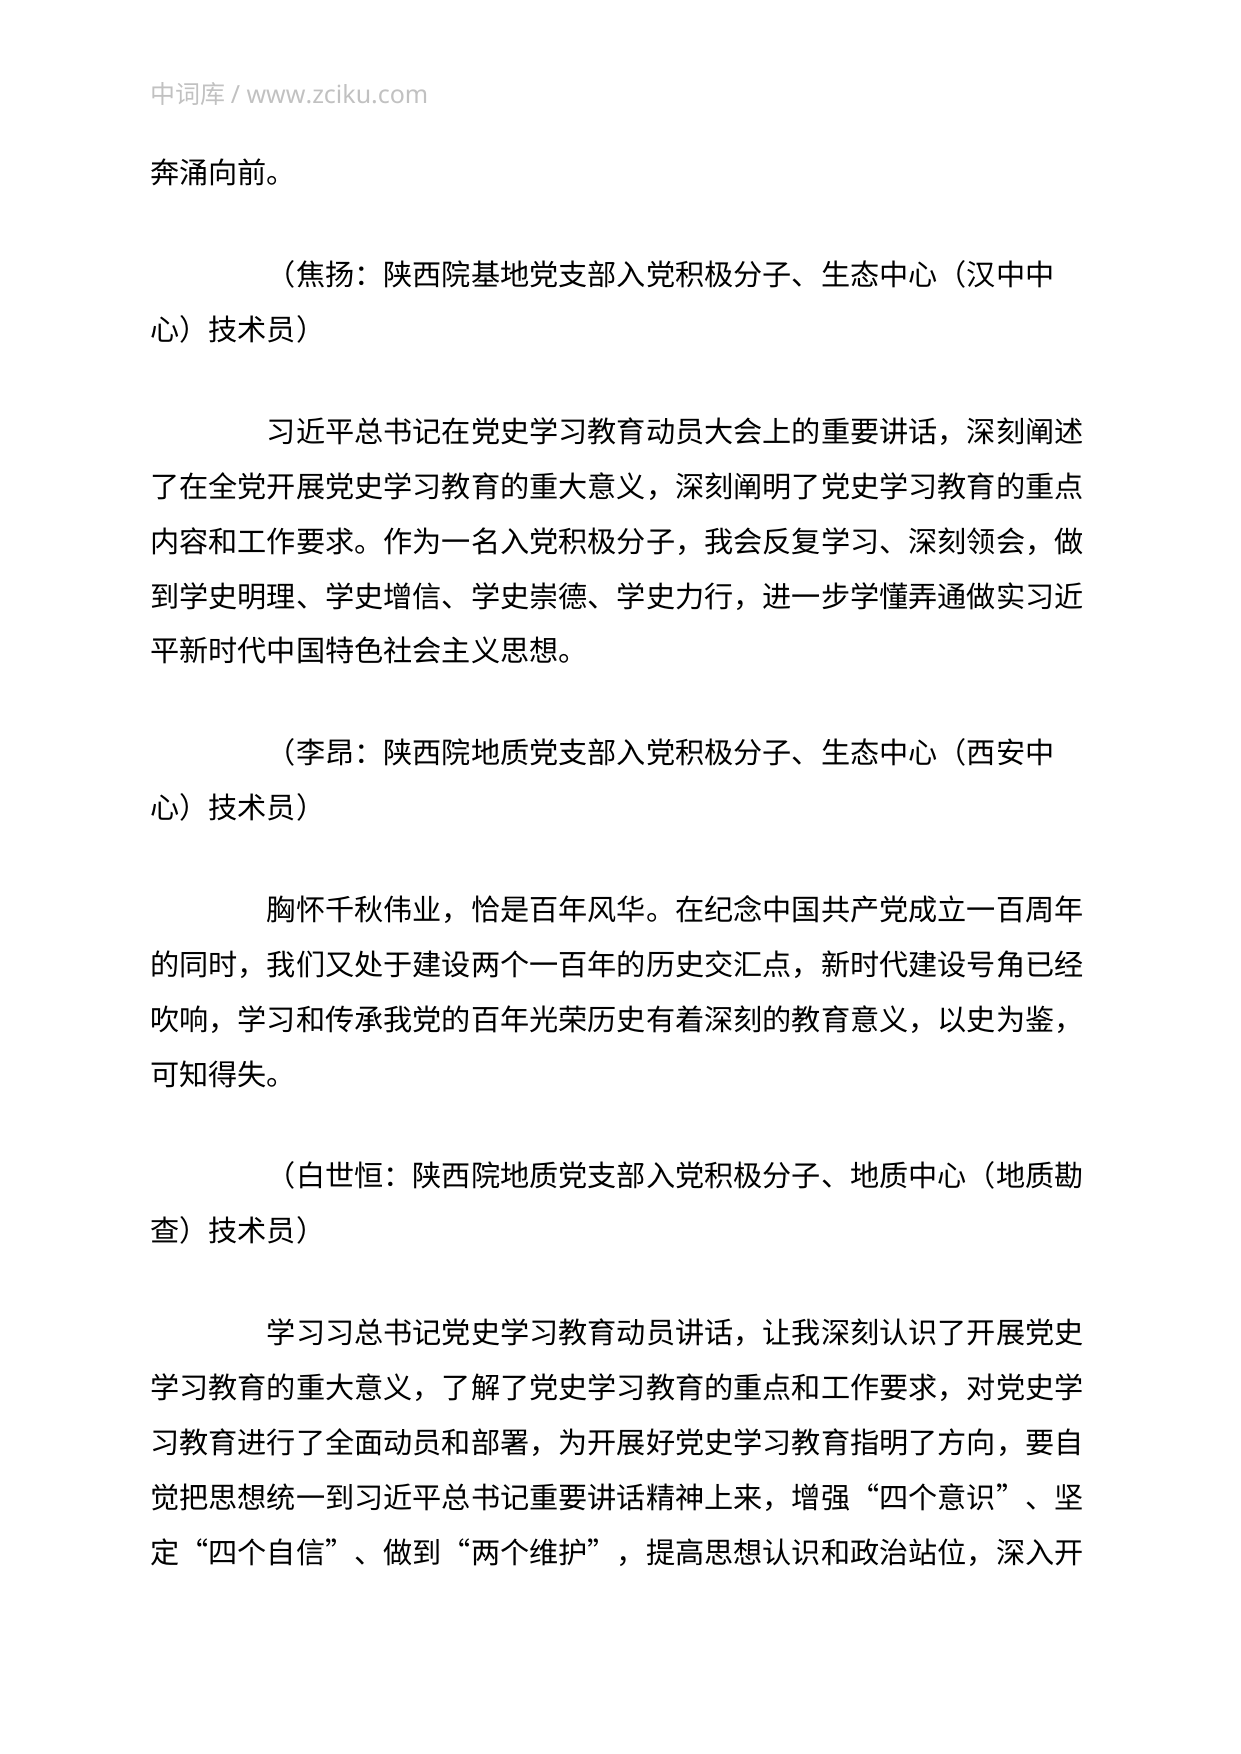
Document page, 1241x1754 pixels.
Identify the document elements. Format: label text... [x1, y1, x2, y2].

text 习近平总书记在党史学习教育动员大会上的重要讲话，深刻阐述了在全党开展党史学习教育的重大意义，深刻阐明了党史学习教育的重点内容和工作要求。作为一名入党积极分子，我会反复学习、深刻领会，做到学史明理、学史增信、学史崇德、学史力行，进一步学懂弄通做实习近平新时代中国特色社会主义思想。 [150, 408, 1090, 670]
text （李昂：陕西院地质党支部入党积极分子、生态中心（西安中心）技术员） [150, 730, 1090, 827]
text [150, 150, 1090, 192]
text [150, 1309, 1090, 1571]
text （焦扬：陕西院基地党支部入党积极分子、生态中心（汉中中心）技术员） [150, 252, 1090, 349]
text 胸怀千秋伟业，恰是百年风华。在纪念中国共产党成立一百周年的同时，我们又处于建设两个一百年的历史交汇点，新时代建设号角已经吹响，学习和传承我党的百年光荣历史有着深刻的教育意义，以史为鉴，可知得失。 [150, 886, 1090, 1093]
text （白世恒：陕西院地质党支部入党积极分子、地质中心（地质勘查）技术员） [150, 1153, 1090, 1250]
